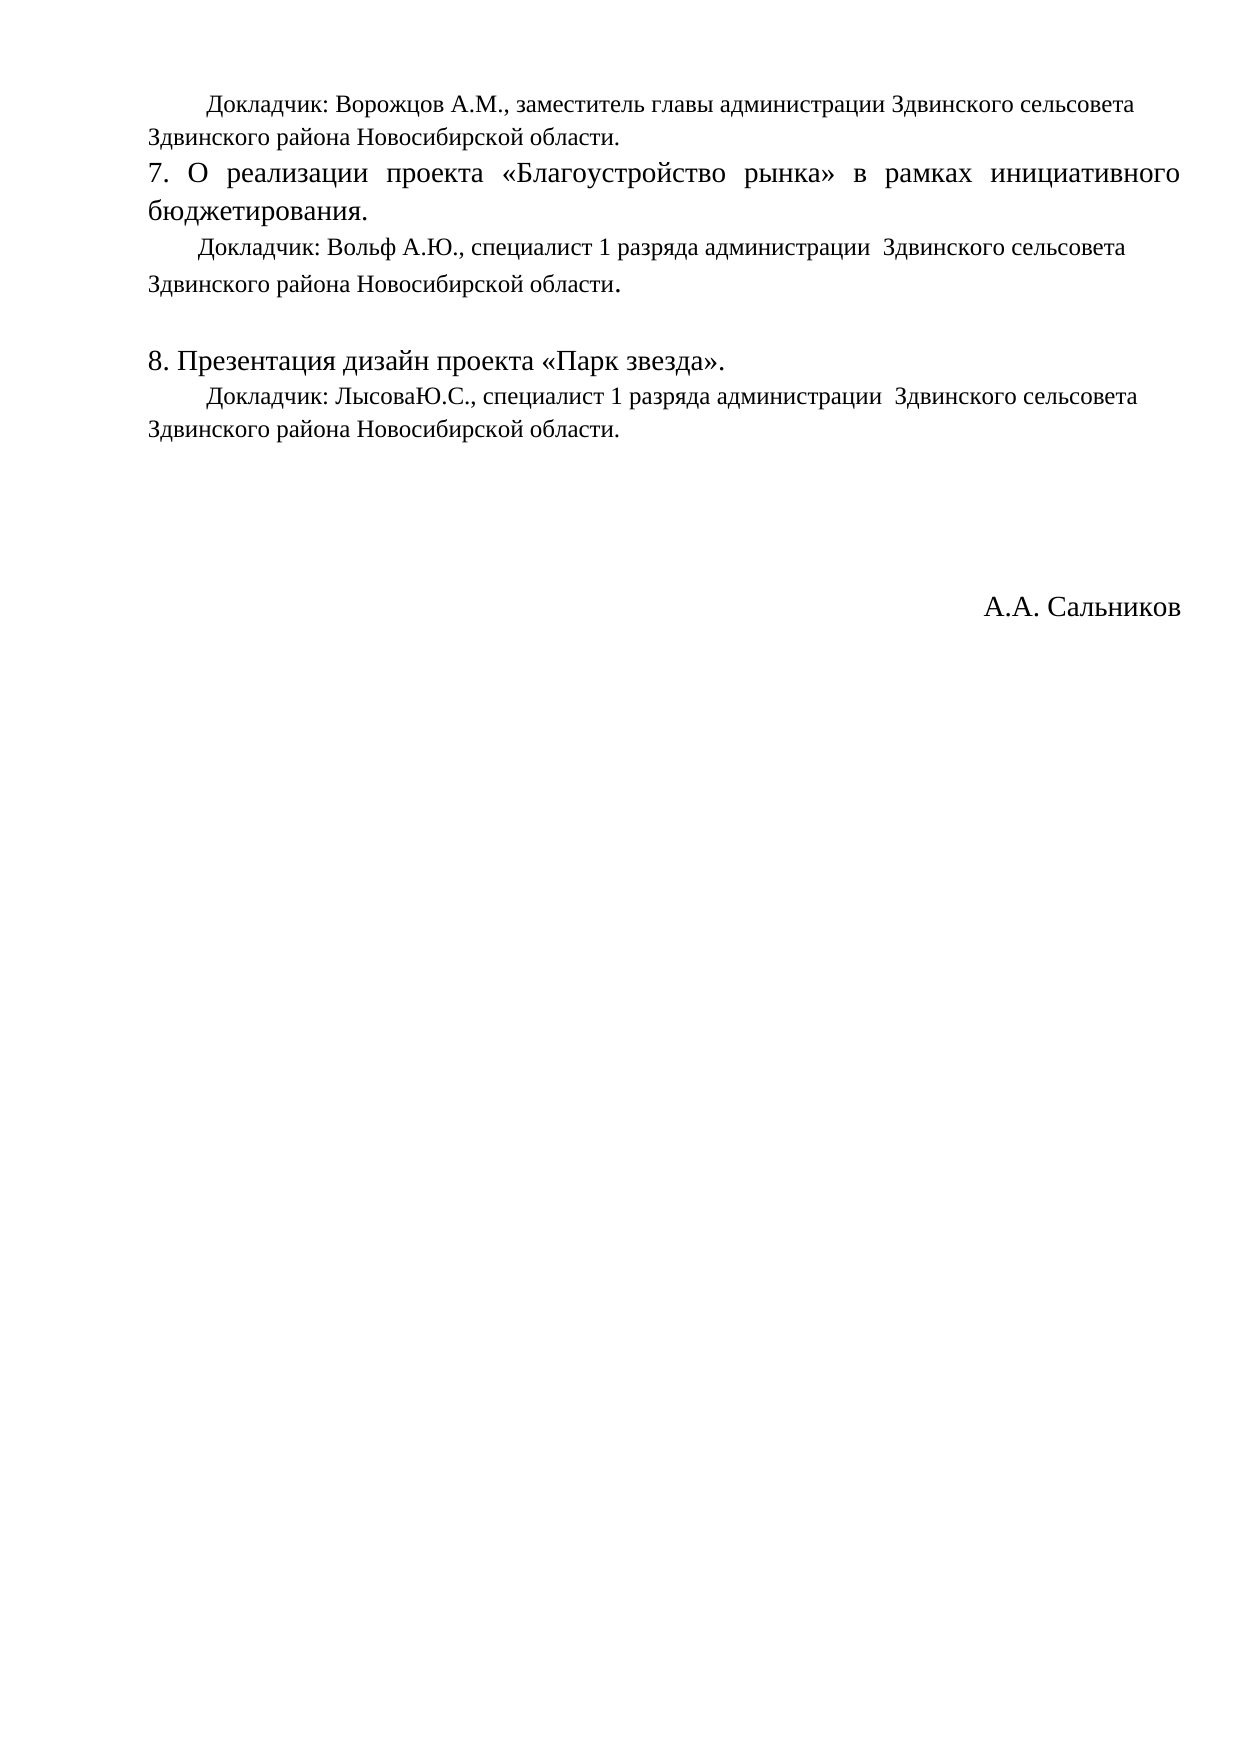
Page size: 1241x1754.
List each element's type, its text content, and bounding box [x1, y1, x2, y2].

text А.А. Сальников [148, 589, 1181, 622]
text 7. О реализации проекта «Благоустройство рынка» в рамках инициативного бюджетирования. [148, 155, 1181, 227]
text Докладчик: ЛысоваЮ.С., специалист 1 разряда администрации Здвинского сельсовета Здвинского района Новосибирской области. [148, 381, 1181, 443]
text Докладчик: Ворожцов А.М., заместитель главы администрации Здвинского сельсовета Здвинского района Новосибирской области. [148, 89, 1181, 150]
text Докладчик: Вольф А.Ю., специалист 1 разряда администрации Здвинского сельсовета Здвинского района Новосибирской области. [148, 232, 1181, 299]
text 8. Презентация дизайн проекта «Парк звезда». [148, 343, 1181, 376]
